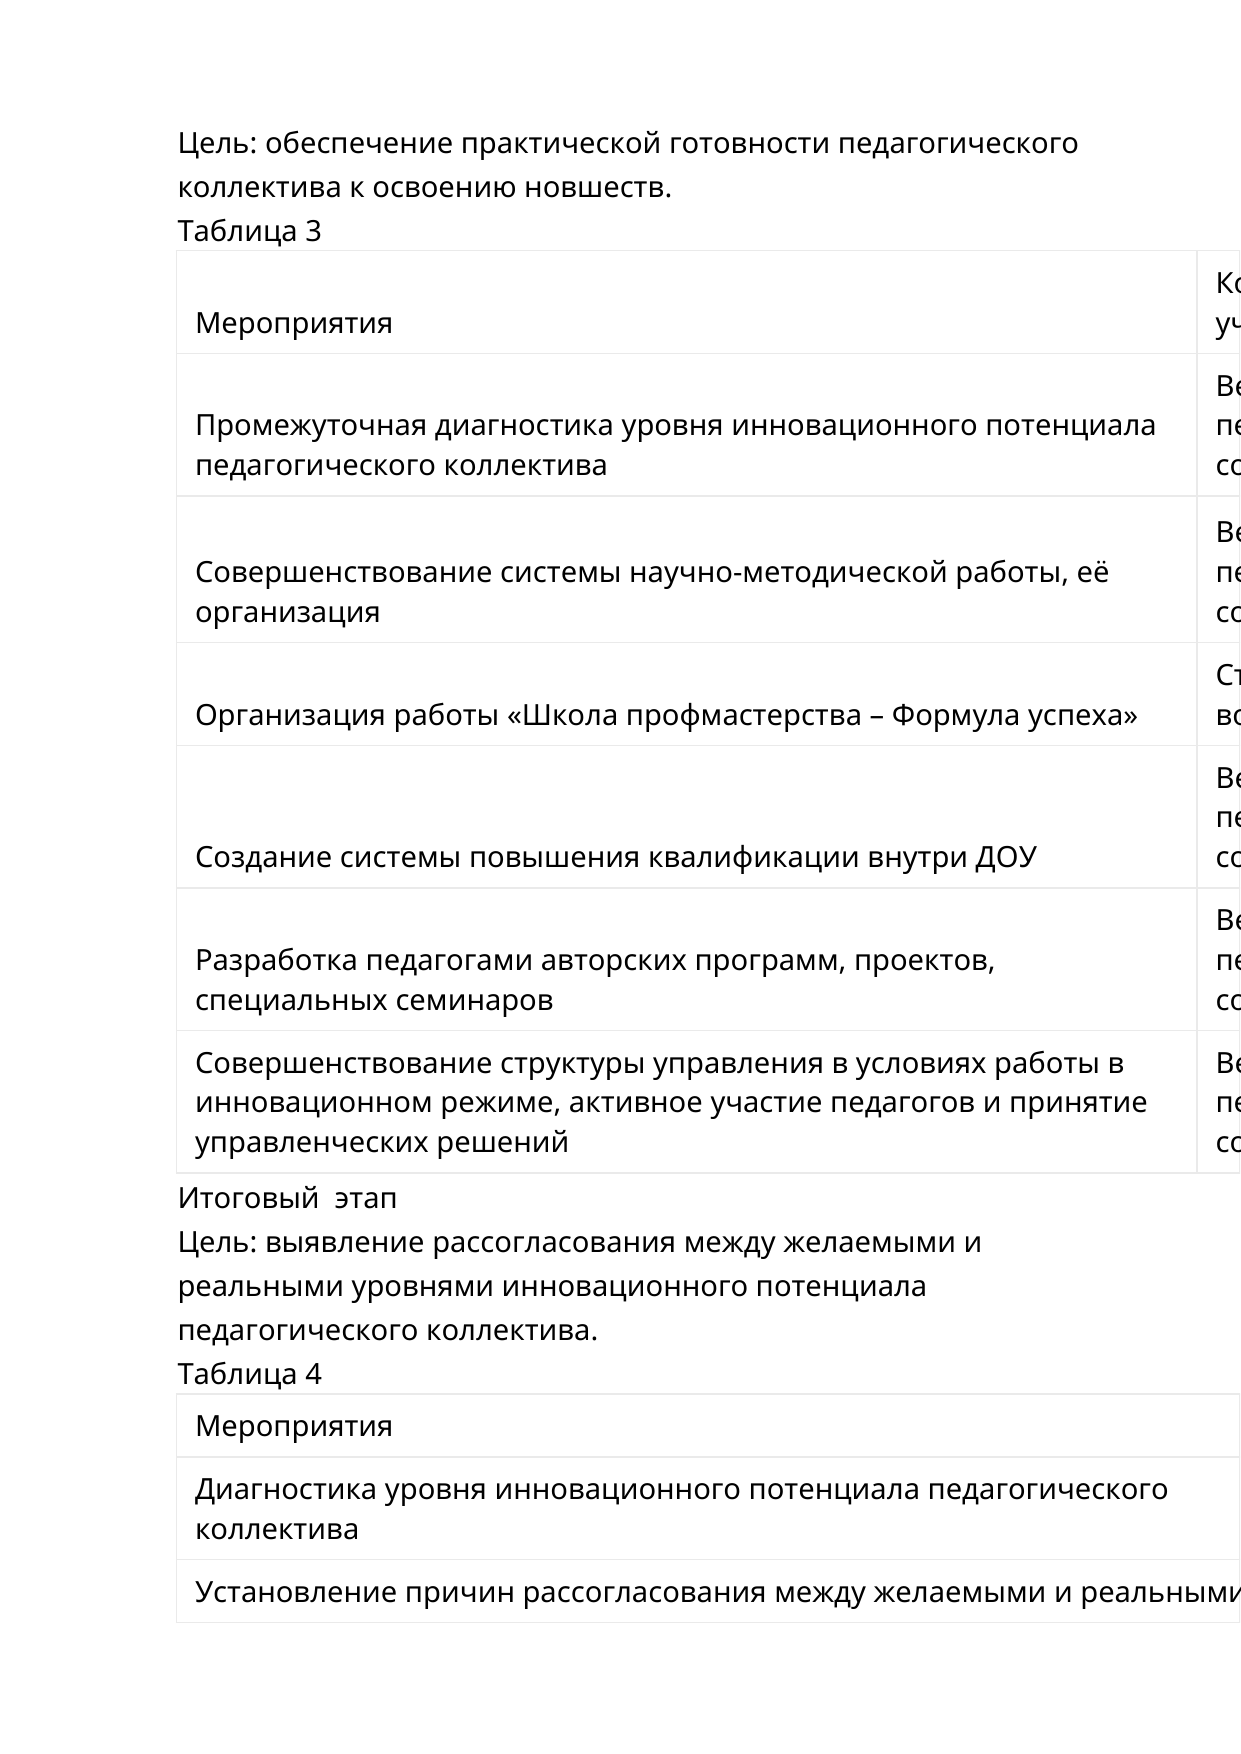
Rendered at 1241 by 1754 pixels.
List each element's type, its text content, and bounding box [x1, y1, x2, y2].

table_cell Весь педагогический состав ДОУ [1198, 1031, 1239, 1172]
table_cell Разработка педагогами авторских программ, проектов, специальных семинаров [177, 889, 1196, 1029]
table_cell Старший воспитатель [1198, 643, 1239, 744]
table_cell Весь педагогический состав ДОУ [1198, 497, 1239, 642]
table_cell Совершенствование системы научно-методической работы, её организация [177, 497, 1196, 642]
text Таблица 3 [177, 206, 1152, 250]
table_cell Совершенствование структуры управления в условиях работы в инновационном режиме, активное участие педагогов и принятие управленческих решений [177, 1031, 1196, 1172]
table_header Количество участников [1198, 251, 1239, 352]
table_header Мероприятия [177, 1395, 1239, 1456]
table_cell Весь педагогический состав ДОУ [1198, 889, 1239, 1029]
table_header Мероприятия [177, 251, 1196, 352]
table_cell Промежуточная диагностика уровня инновационного потенциала педагогического коллектива [177, 354, 1196, 495]
table_cell Весь педагогический состав ДОУ [1198, 746, 1239, 887]
text Цель: выявление рассогласования между желаемыми и реальными уровнями инновационного потенциала педагогического коллектива. [177, 1217, 1152, 1349]
table_cell Создание системы повышения квалификации внутри ДОУ [177, 746, 1196, 887]
table_cell Весь педагогический состав ДОУ [1198, 354, 1239, 495]
table_cell Диагностика уровня инновационного потенциала педагогического коллектива [177, 1458, 1239, 1559]
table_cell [177, 1560, 1239, 1622]
text Таблица 4 [177, 1349, 1152, 1393]
text Цель: обеспечение практической готовности педагогического коллектива к освоению новшеств. [177, 118, 1152, 206]
text Итоговый этап [177, 1174, 1152, 1217]
table_cell Организация работы «Школа профмастерства – Формула успеха» [177, 643, 1196, 744]
